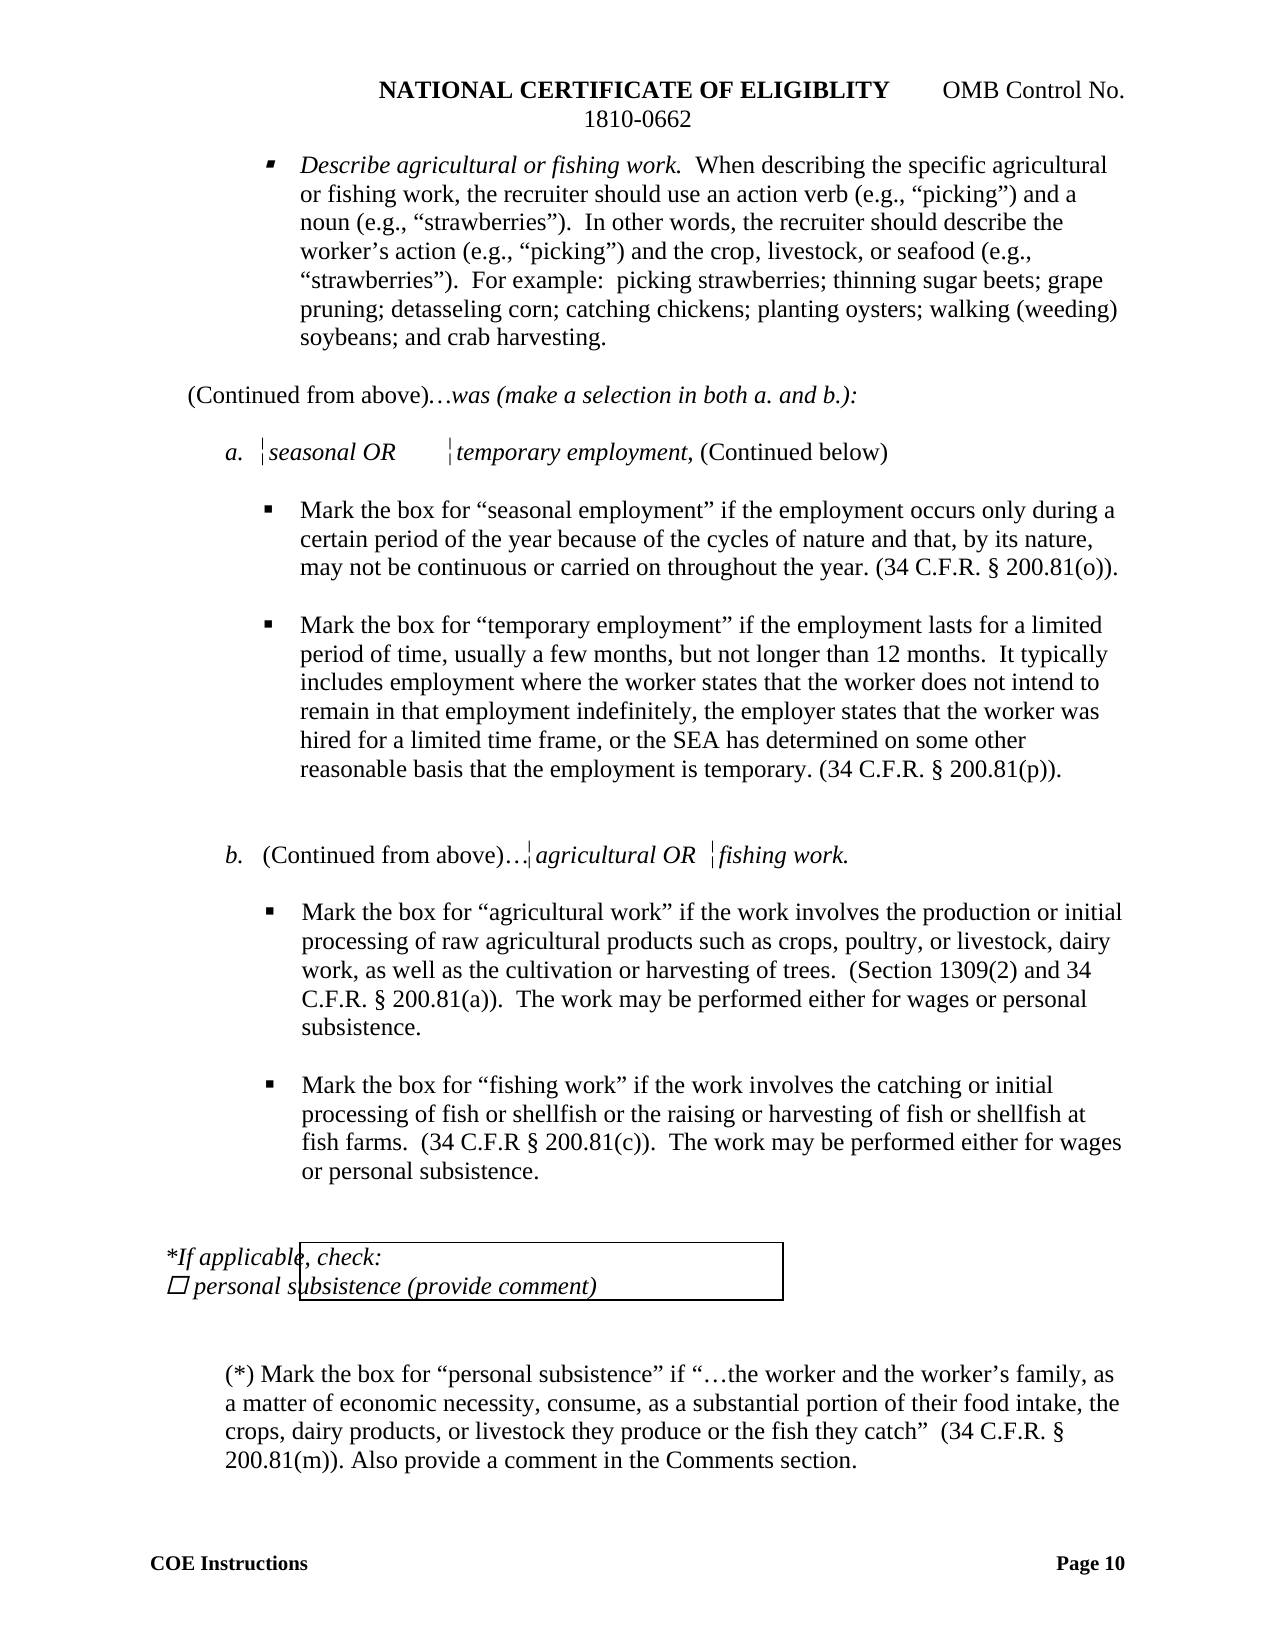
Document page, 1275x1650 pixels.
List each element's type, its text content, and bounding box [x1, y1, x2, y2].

text (Continued from above)…was (make a selection in both a. and b.): [150, 380, 1125, 409]
list Mark the box for “seasonal employment” if the employment occurs only during a certain period of the year because of the cycles of nature and that, by its nature, may not be continuous or carried on throughout the year. (34 C.F.R. § 200.81(o)). [262, 495, 1125, 581]
list Describe agricultural or fishing work. When describing the specific agricultural or fishing work, the recruiter should use an action verb (e.g., “picking”) and a noun (e.g., “strawberries”). In other words, the recruiter should describe the worker’s action (e.g., “picking”) and the crop, livestock, or seafood (e.g., “strawberries”). For example: picking strawberries; thinning sugar beets; grape pruning; detasseling corn; catching chickens; planting oysters; walking (weeding) soybeans; and crab harvesting. [262, 150, 1125, 351]
list (*) Mark the box for “personal subsistence” if “…the worker and the worker’s family, as a matter of economic necessity, consume, as a substantial portion of their food intake, the crops, dairy products, or livestock they produce or the fish they catch” (34 C.F.R. § 200.81(m)). Also provide a comment in the Comments section. [225, 1359, 1125, 1474]
list Mark the box for “temporary employment” if the employment lasts for a limited period of time, usually a few months, but not longer than 12 months. It typically includes employment where the worker states that the worker does not intend to remain in that employment indefinitely, the employer states that the worker was hired for a limited time frame, or the SEA has determined on some other reasonable basis that the employment is temporary. (34 C.F.R. § 200.81(p)). [262, 610, 1125, 782]
list Mark the box for “fishing work” if the work involves the catching or initial processing of fish or shellfish or the raising or harvesting of fish or shellfish at fish farms. (34 C.F.R § 200.81(c)). The work may be performed either for wages or personal subsistence. [264, 1070, 1125, 1185]
list  seasonal OR  temporary employment, (Continued below) [225, 437, 1125, 466]
list (Continued from above)… agricultural OR  fishing work. [225, 840, 1125, 869]
list Mark the box for “agricultural work” if the work involves the production or initial processing of raw agricultural products such as crops, poultry, or livestock, dairy work, as well as the cultivation or harvesting of trees. (Section 1309(2) and 34 C.F.R. § 200.81(a)). The work may be performed either for wages or personal subsistence. [264, 897, 1125, 1041]
